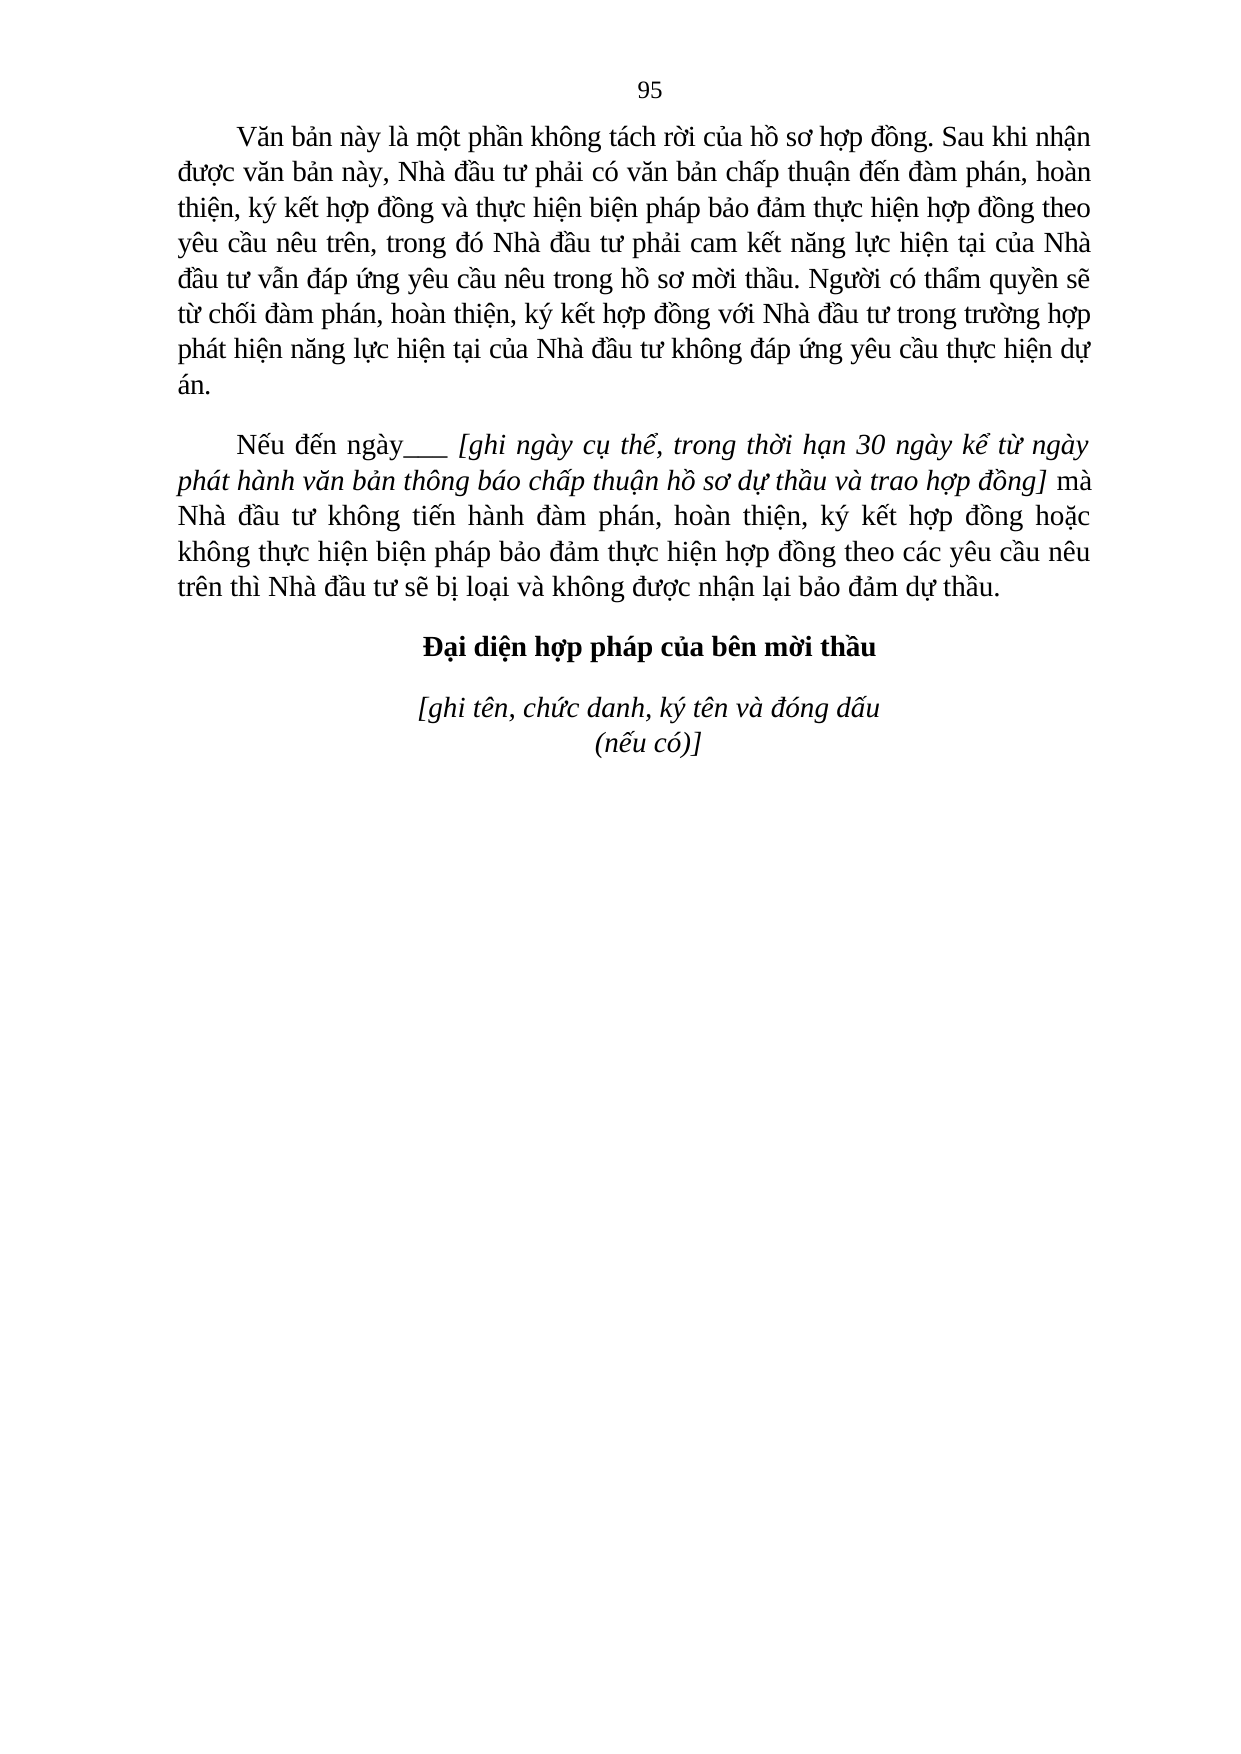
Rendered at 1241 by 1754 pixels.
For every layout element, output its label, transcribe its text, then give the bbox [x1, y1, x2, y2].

table_header Đại diện hợp pháp của bên mời thầu [ghi tên, chức danh, ký tên và đóng dấu (nếu có)] [391, 604, 908, 760]
text Văn bản này là một phần không tách rời của hồ sơ hợp đồng. Sau khi nhận được văn bản này, Nhà đầu tư phải có văn bản chấp thuận đến đàm phán, hoàn thiện, ký kết hợp đồng và thực hiện biện pháp bảo đảm thực hiện hợp đồng theo yêu cầu nêu trên, trong đó Nhà đầu tư phải cam kết năng lực hiện tại của Nhà đầu tư vẫn đáp ứng yêu cầu nêu trong hồ sơ mời thầu. Người có thẩm quyền sẽ từ chối đàm phán, hoàn thiện, ký kết hợp đồng với Nhà đầu tư trong trường hợp phát hiện năng lực hiện tại của Nhà đầu tư không đáp ứng yêu cầu thực hiện dự án. [177, 118, 1092, 401]
text Nếu đến ngày___ [ghi ngày cụ thể, trong thời hạn 30 ngày kể từ ngày phát hành văn bản thông báo chấp thuận hồ sơ dự thầu và trao hợp đồng] mà Nhà đầu tư không tiến hành đàm phán, hoàn thiện, ký kết hợp đồng hoặc không thực hiện biện pháp bảo đảm thực hiện hợp đồng theo các yêu cầu nêu trên thì Nhà đầu tư sẽ bị loại và không được nhận lại bảo đảm dự thầu. [177, 426, 1092, 603]
